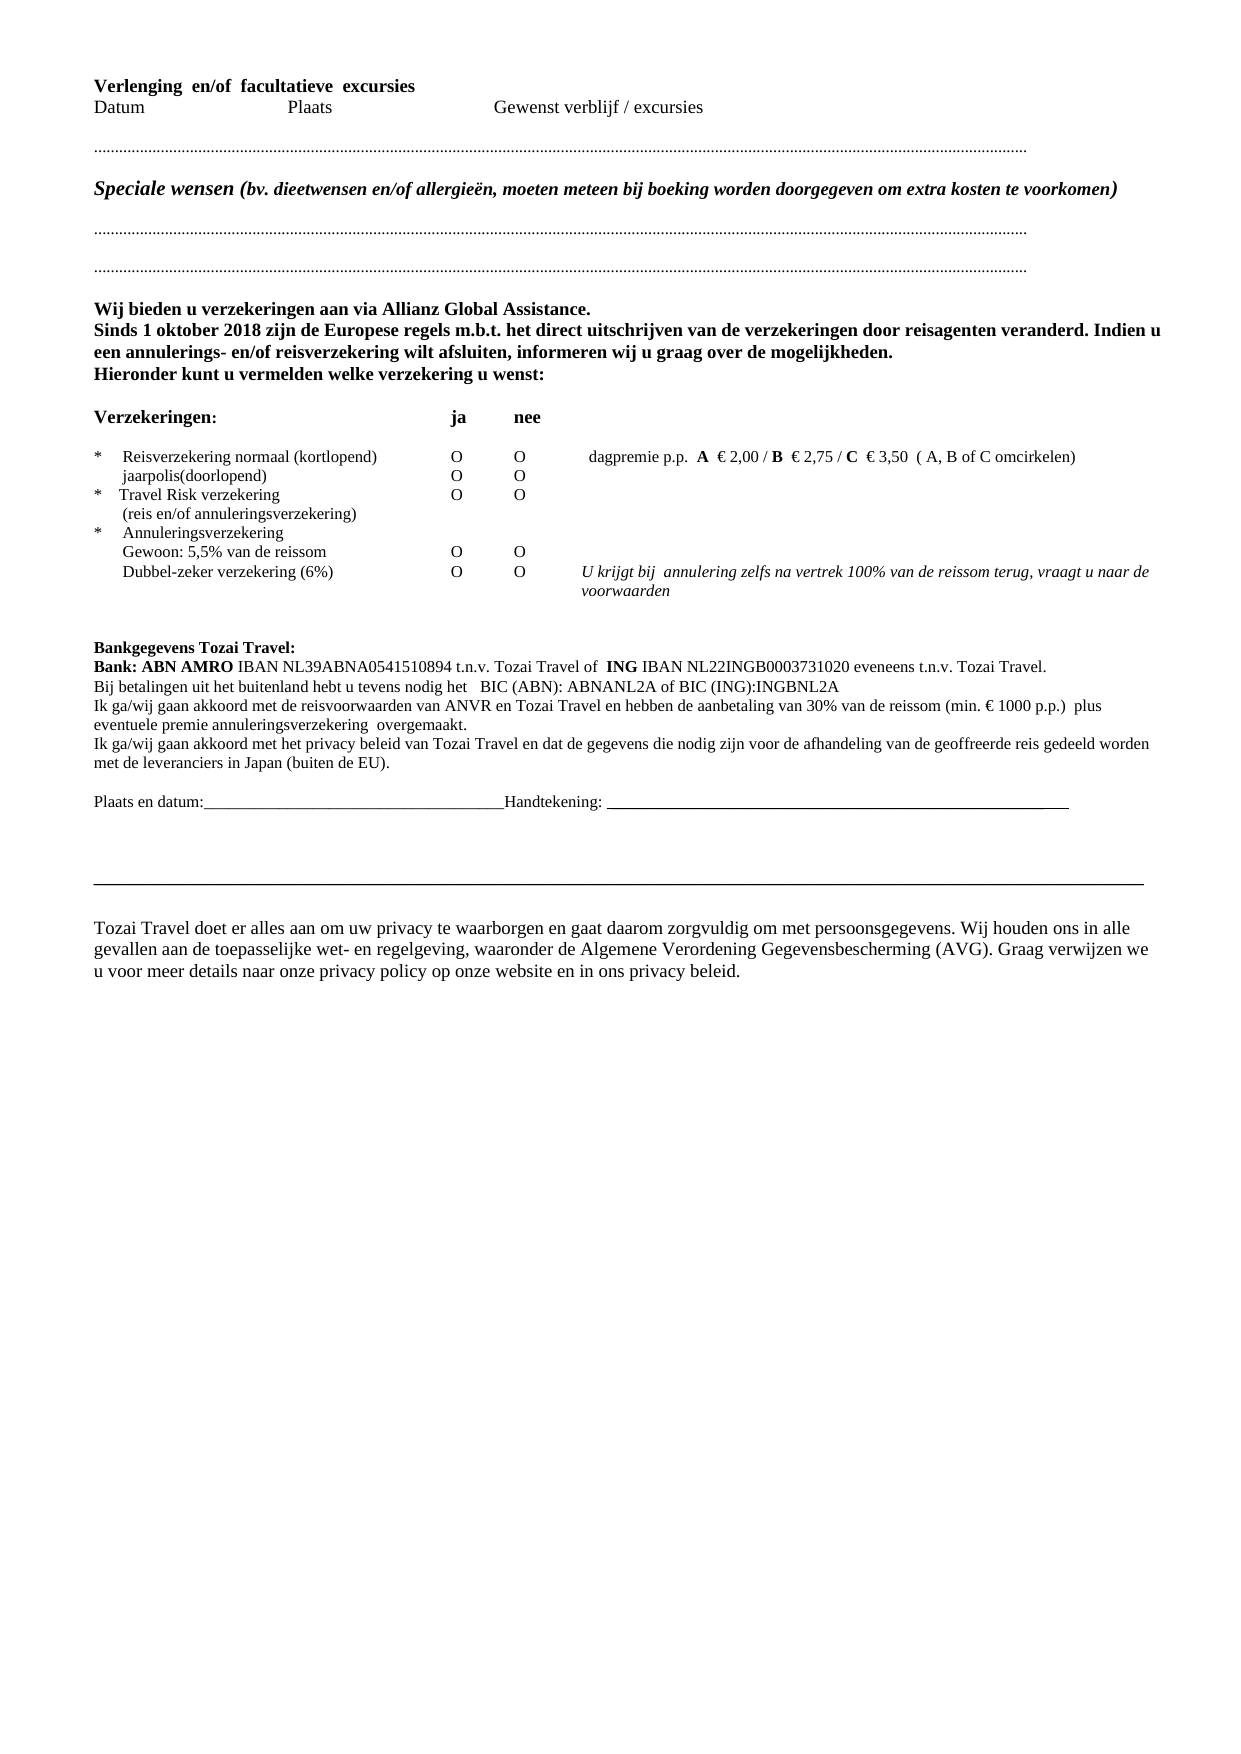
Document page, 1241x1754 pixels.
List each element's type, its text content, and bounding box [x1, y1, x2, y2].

text Bankgegevens Tozai Travel: Bank: ABN AMRO IBAN NL39ABNA0541510894 t.n.v. Tozai Travel of ING IBAN NL22INGB0003731020 eveneens t.n.v. Tozai Travel. Bij betalingen uit het buitenland hebt u tevens nodig het BIC (ABN): ABNANL2A of BIC (ING):INGBNL2A [94, 638, 1162, 696]
text * Travel Risk verzekering O O [94, 485, 1162, 504]
text Wij bieden u verzekeringen aan via Allianz Global Assistance. [94, 298, 1162, 319]
text Verzekeringen: ja nee [94, 406, 1162, 427]
text Gewoon: 5,5% van de reissom O O [94, 542, 1162, 561]
text ................................................................................................................................................................................................................................ [94, 137, 1162, 156]
text Plaats en datum:____________________________________ Handteing: ____________________________________________________ [94, 791, 1162, 811]
text jaarpolis(doorlopend) O O [94, 466, 1162, 485]
text Dubbel-zeker verzekering (6%) O O U krijgt bij annulering zelfs na vertrek 100% van de reissom terug, vraagt u naar de voorwaarden [112, 561, 1162, 600]
text Ik ga/wij gaan akkoord met het privacy beleid van Tozai Travel en dat de gegevens die nodig zijn voor de afhandeling van de geoffreerde reis gedeeld worden met de leveranciers in Japan (buiten de EU). [94, 734, 1162, 772]
text ................................................................................................................................................................................................................................ [94, 257, 1162, 276]
text ____________________________________________________________________________________ [94, 859, 1162, 888]
text Verlenging en/of facultatieve excursies [94, 75, 1162, 96]
text Hieronder kunt u vermelden welke verzekering u wenst: [94, 362, 1162, 384]
text ................................................................................................................................................................................................................................ [94, 219, 1162, 238]
text Speciale wensen (bv. dieetwensen en/of allergieën, moeten meteen bij boeking worden doorgegeven om extra kosten te voorkomen) [94, 176, 1162, 199]
text Ik ga/wij gaan akkoord met de reisvoorwaarden van ANVR en Tozai Travel en hebben de aanbetaling van 30% van de reissom (min. € 1000 p.p.) plus eventuele premie annuleringsverzekering overgemaakt. [94, 696, 1162, 734]
text (reis en/of annuleringsverzekering) [94, 504, 1162, 523]
text Datum Plaats Gewenst verblijf / excursies [94, 96, 1162, 118]
text * Annuleringsverzekering [94, 523, 1162, 542]
text Tozai Travel doet er alles aan om uw privacy te waarborgen en gaat daarom zorgvuldig om met persoonsgegevens. Wij houden ons in alle gevallen aan de toepasselijke wet- en regelgeving, waaronder de Algemene Verordening Gegevensbescherming (AVG). Graag verwijzen we [94, 917, 1162, 960]
text * Reisverzekering normaal (kortlopend) O O dagpremie p.p. A € 2,00 / B € 2,75 / C € 3,50 ( A, B of C omcirkelen) [94, 446, 1162, 466]
text Sinds 1 oktober 2018 zijn de Europese regels m.b.t. het direct uitschrijven van de verzekeringen door reisagenten veranderd. Indien u een annulerings- en/of reisverzekering wilt afsluiten, informeren wij u graag over de mogelijkheden. [94, 319, 1162, 362]
text u voor meer details naar onze privacy policy op onze website en in ons privacy beleid. [94, 960, 1162, 981]
